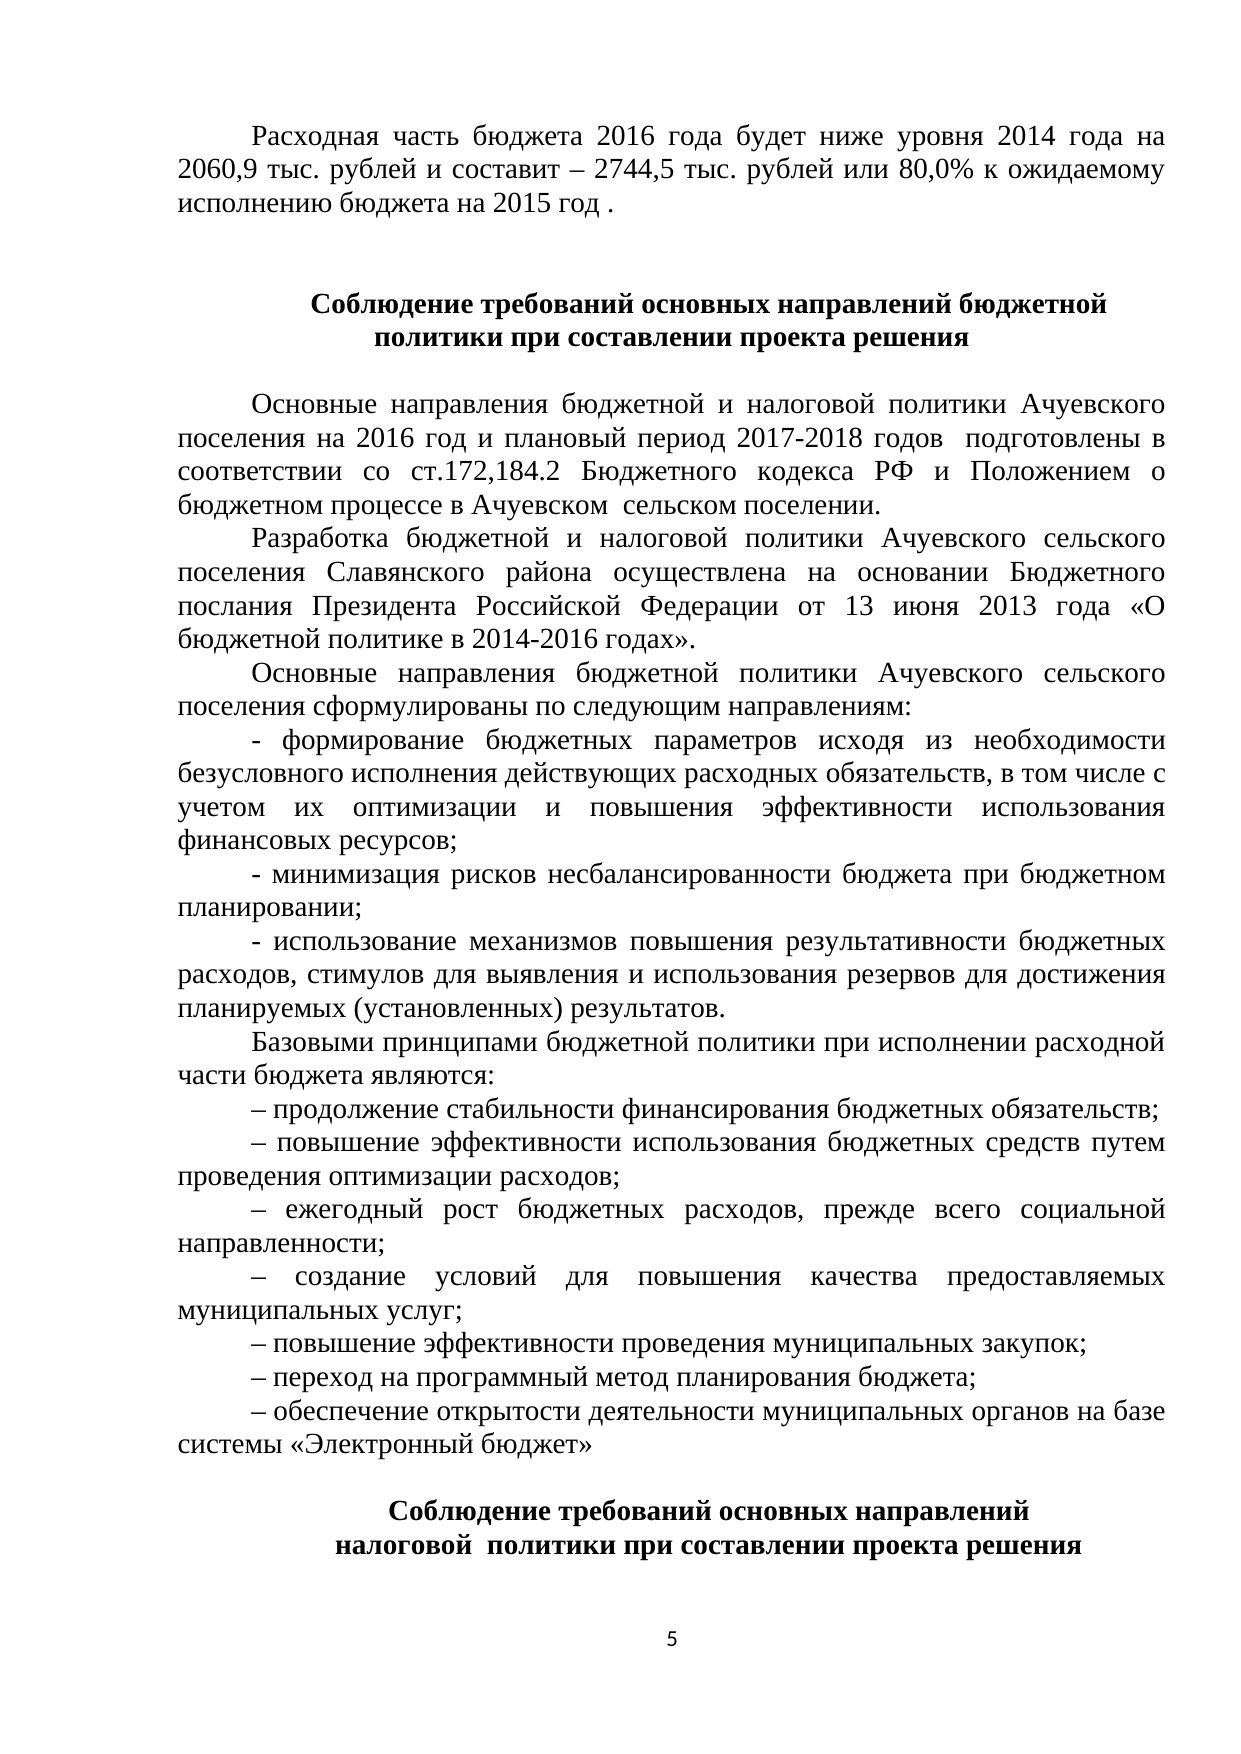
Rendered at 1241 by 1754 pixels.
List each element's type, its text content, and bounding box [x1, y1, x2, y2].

text Расходная часть бюджета 2016 года будет ниже уровня 2014 года на 2060,9 тыс. рублей и составит – 2744,5 тыс. рублей или 80,0% к ожидаемому исполнению бюджета на 2015 год . [177, 118, 1166, 219]
text – продолжение стабильности финансирования бюджетных обязательств; [177, 1091, 1166, 1124]
text – повышение эффективности использования бюджетных средств путем проведения оптимизации расходов; [177, 1124, 1166, 1191]
text - формирование бюджетных параметров исходя из необходимости безусловного исполнения действующих расходных обязательств, в том числе с учетом их оптимизации и повышения эффективности использования финансовых ресурсов; [177, 722, 1166, 856]
text Соблюдение требований основных направлений бюджетной политики при составлении проекта решения [177, 286, 1166, 353]
text Основные направления бюджетной политики Ачуевского сельского поселения сформулированы по следующим направлениям: [177, 655, 1166, 722]
text Соблюдение требований основных направлений [177, 1493, 1166, 1527]
text - использование механизмов повышения результативности бюджетных расходов, стимулов для выявления и использования резервов для достижения планируемых (установленных) результатов. [177, 923, 1166, 1024]
text – создание условий для повышения качества предоставляемых муниципальных услуг; [177, 1258, 1166, 1326]
text - минимизация рисков несбалансированности бюджета при бюджетном планировании; [177, 856, 1166, 923]
text – переход на программный метод планирования бюджета; [177, 1359, 1166, 1393]
text Базовыми принципами бюджетной политики при исполнении расходной части бюджета являются: [177, 1024, 1166, 1091]
text – ежегодный рост бюджетных расходов, прежде всего социальной направленности; [177, 1191, 1166, 1258]
text налоговой политики при составлении проекта решения [177, 1527, 1166, 1560]
text – обеспечение открытости деятельности муниципальных органов на базе системы «Электронный бюджет» [177, 1393, 1166, 1460]
text Основные направления бюджетной и налоговой политики Ачуевского поселения на 2016 год и плановый период 2017-2018 годов подготовлены в соответствии со ст.172,184.2 Бюджетного кодекса РФ и Положением о бюджетном процессе в Ачуевском сельском поселении. [177, 386, 1166, 521]
text Разработка бюджетной и налоговой политики Ачуевского сельского поселения Славянского района осуществлена на основании Бюджетного послания Президента Российской Федерации от 13 июня 2013 года «О бюджетной политике в 2014-2016 годах». [177, 521, 1166, 655]
text – повышение эффективности проведения муниципальных закупок; [177, 1326, 1166, 1359]
